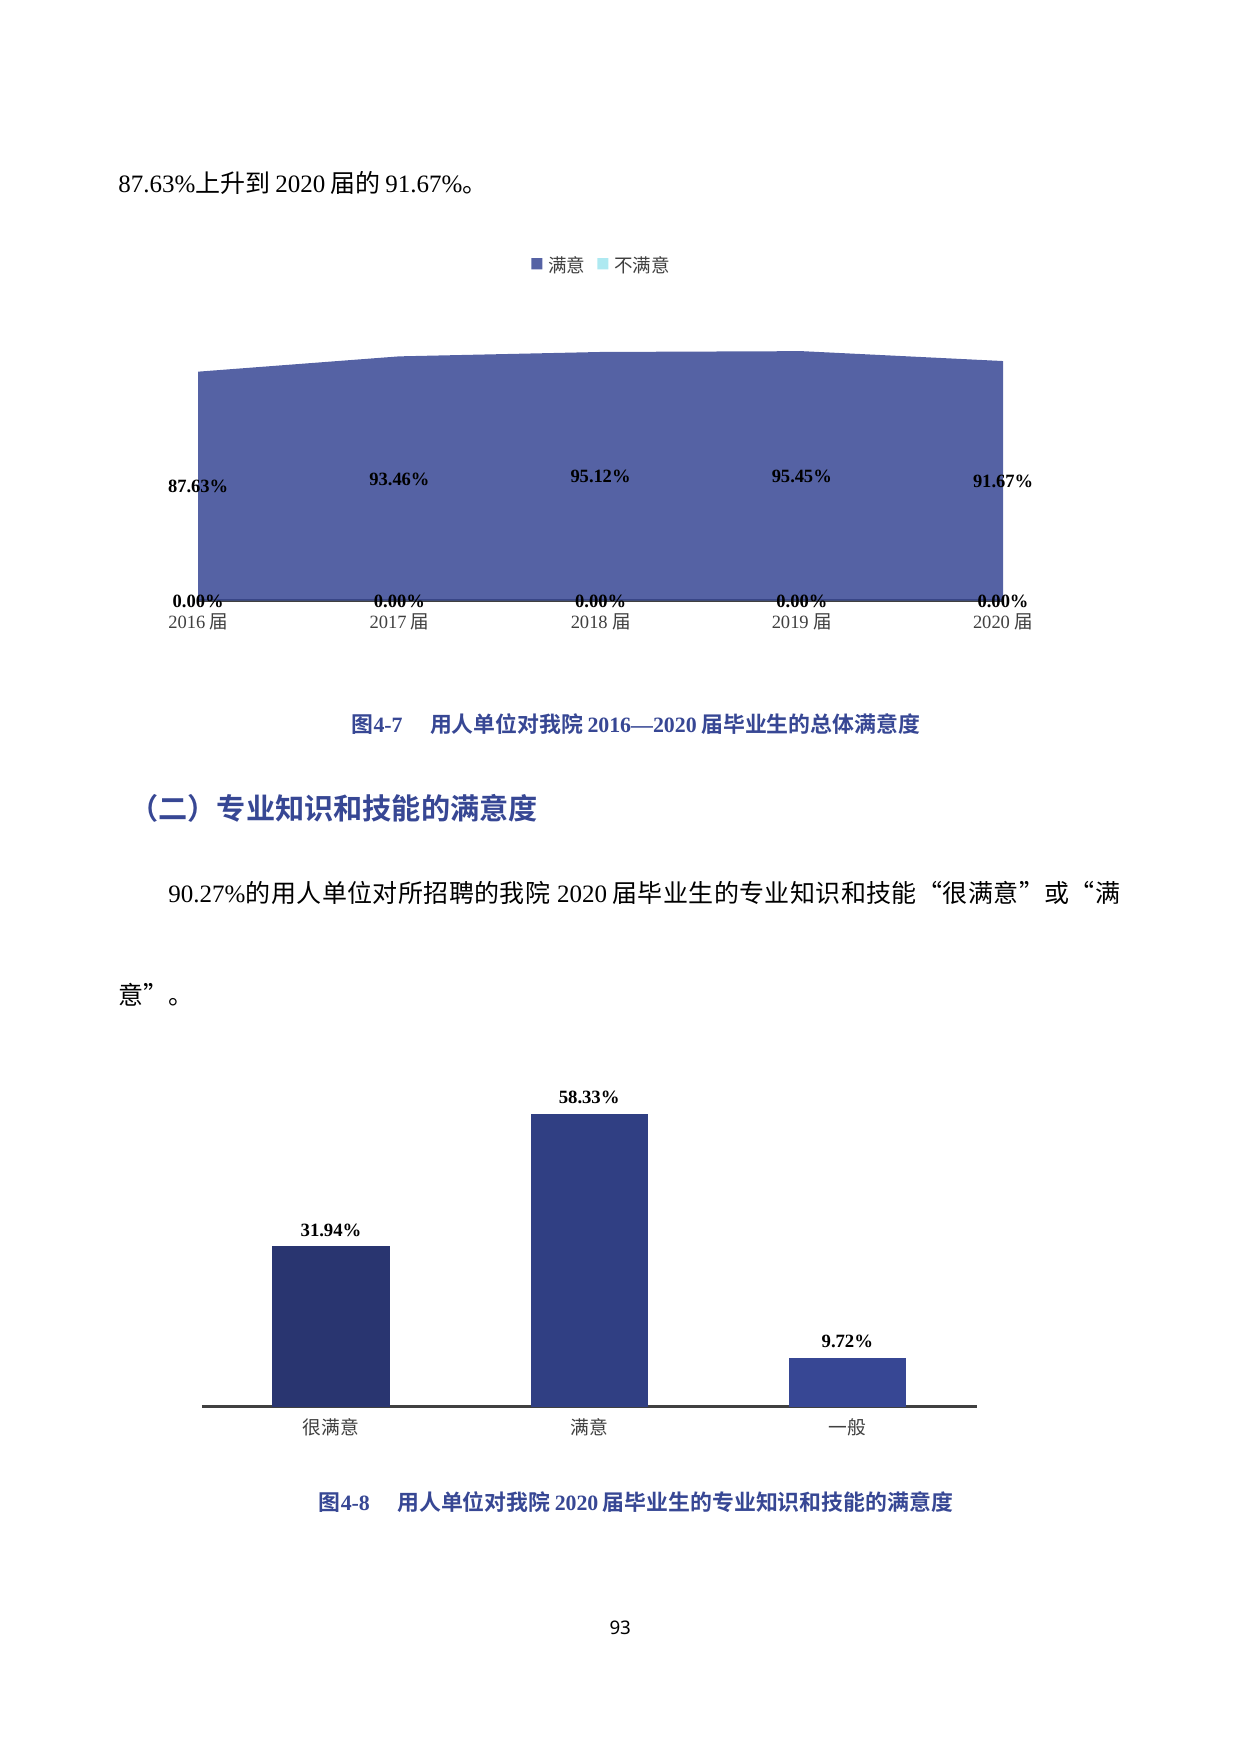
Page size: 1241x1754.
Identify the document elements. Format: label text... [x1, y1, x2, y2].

list 用人单位对我院2020届毕业生的专业知识和技能的满意度 [171, 1485, 1100, 1517]
list 用人单位对我院2016—2020届毕业生的总体满意度 [171, 707, 1100, 739]
text 90.27%的用人单位对所招聘的我院2020届毕业生的专业知识和技能“很满意”或“满意”。 [118, 858, 1122, 1027]
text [118, 148, 1122, 216]
text （二）专业知识和技能的满意度 [129, 773, 1122, 841]
